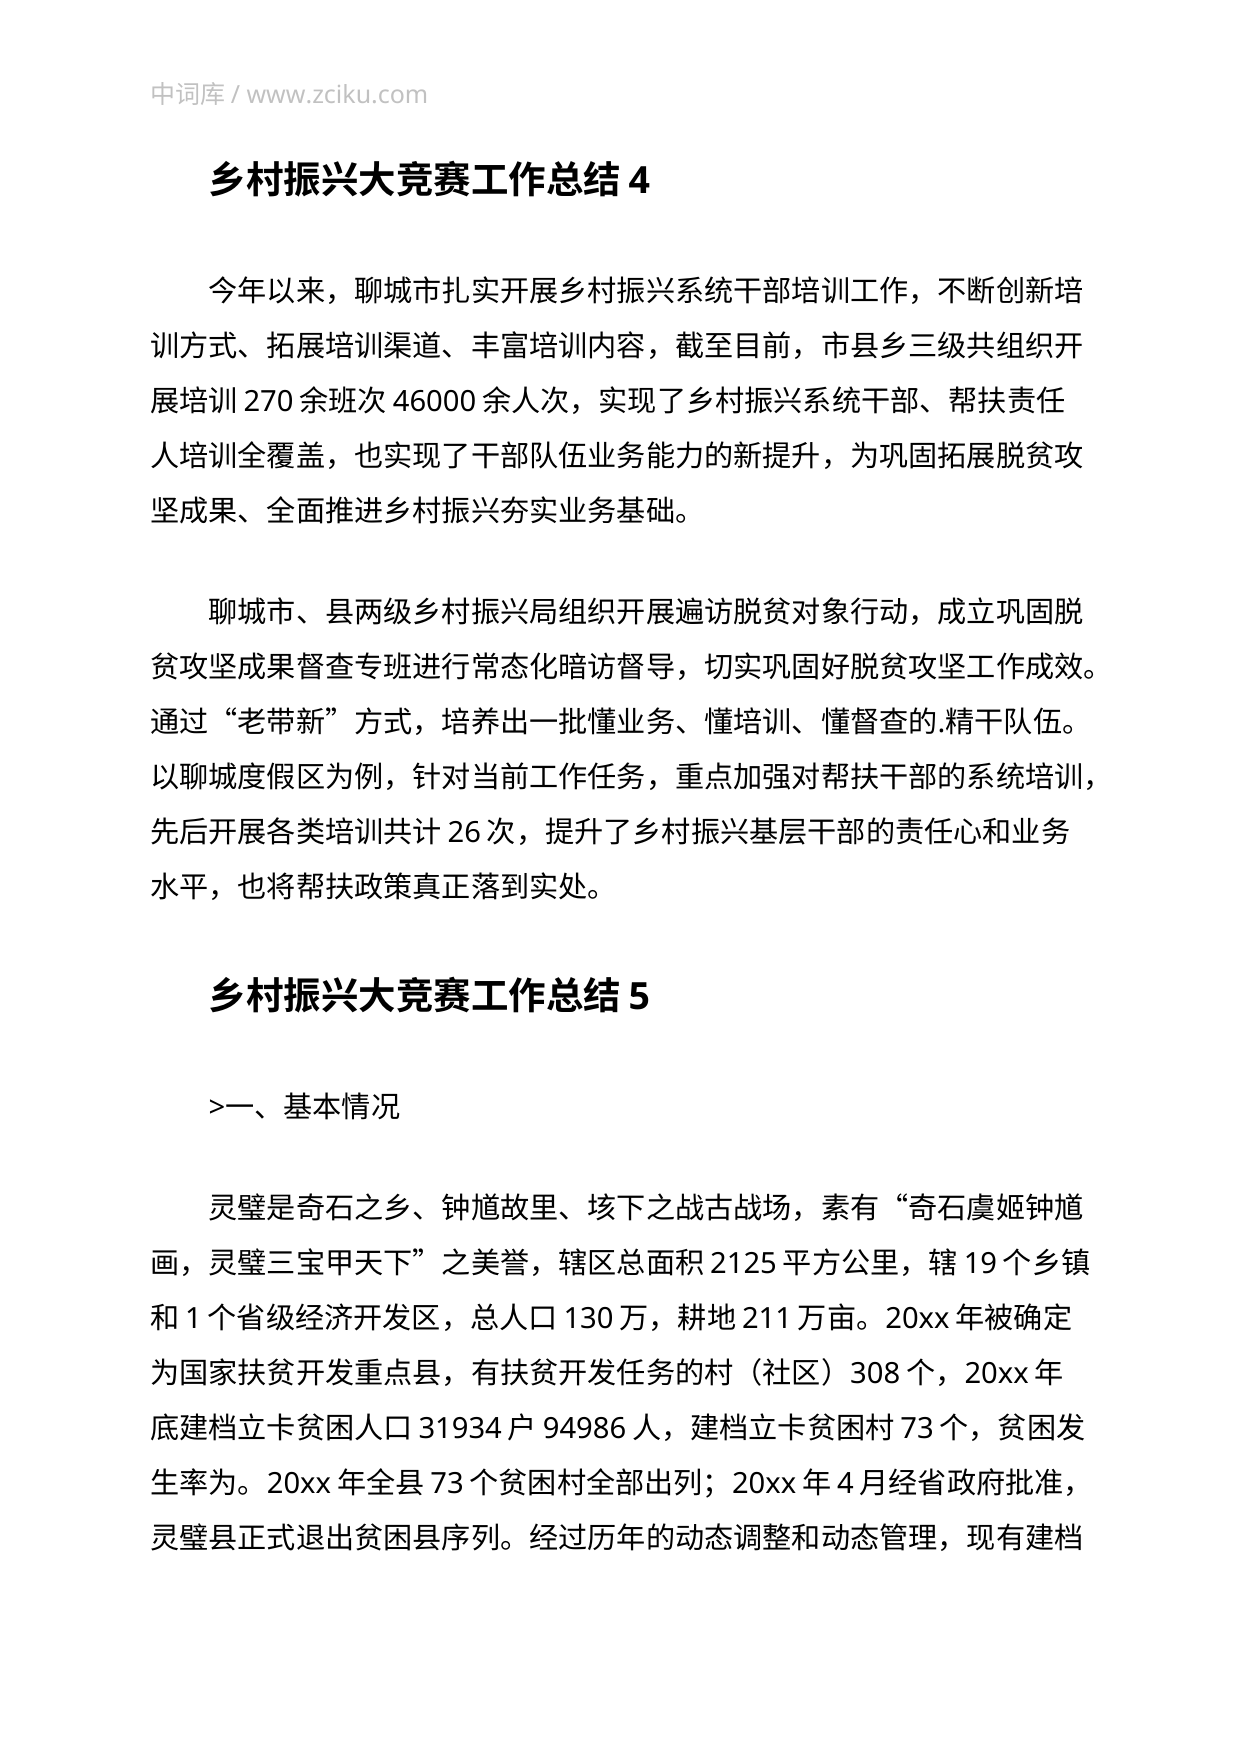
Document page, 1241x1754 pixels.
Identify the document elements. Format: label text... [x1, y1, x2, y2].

text 聊城市、县两级乡村振兴局组织开展遍访脱贫对象行动，成立巩固脱贫攻坚成果督查专班进行常态化暗访督导，切实巩固好脱贫攻坚工作成效。通过“老带新”方式，培养出一批懂业务、懂培训、懂督查的.精干队伍。以聊城度假区为例，针对当前工作任务，重点加强对帮扶干部的系统培训，先后开展各类培训共计26次，提升了乡村振兴基层干部的责任心和业务水平，也将帮扶政策真正落到实处。 [150, 589, 1090, 906]
text >一、基本情况 [150, 1083, 1090, 1126]
text 乡村振兴大竞赛工作总结5 [150, 966, 1090, 1020]
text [150, 1185, 1090, 1557]
text 今年以来，聊城市扎实开展乡村振兴系统干部培训工作，不断创新培训方式、拓展培训渠道、丰富培训内容，截至目前，市县乡三级共组织开展培训270余班次46000余人次，实现了乡村振兴系统干部、帮扶责任人培训全覆盖，也实现了干部队伍业务能力的新提升，为巩固拓展脱贫攻坚成果、全面推进乡村振兴夯实业务基础。 [150, 268, 1090, 529]
text 乡村振兴大竞赛工作总结4 [150, 150, 1090, 204]
